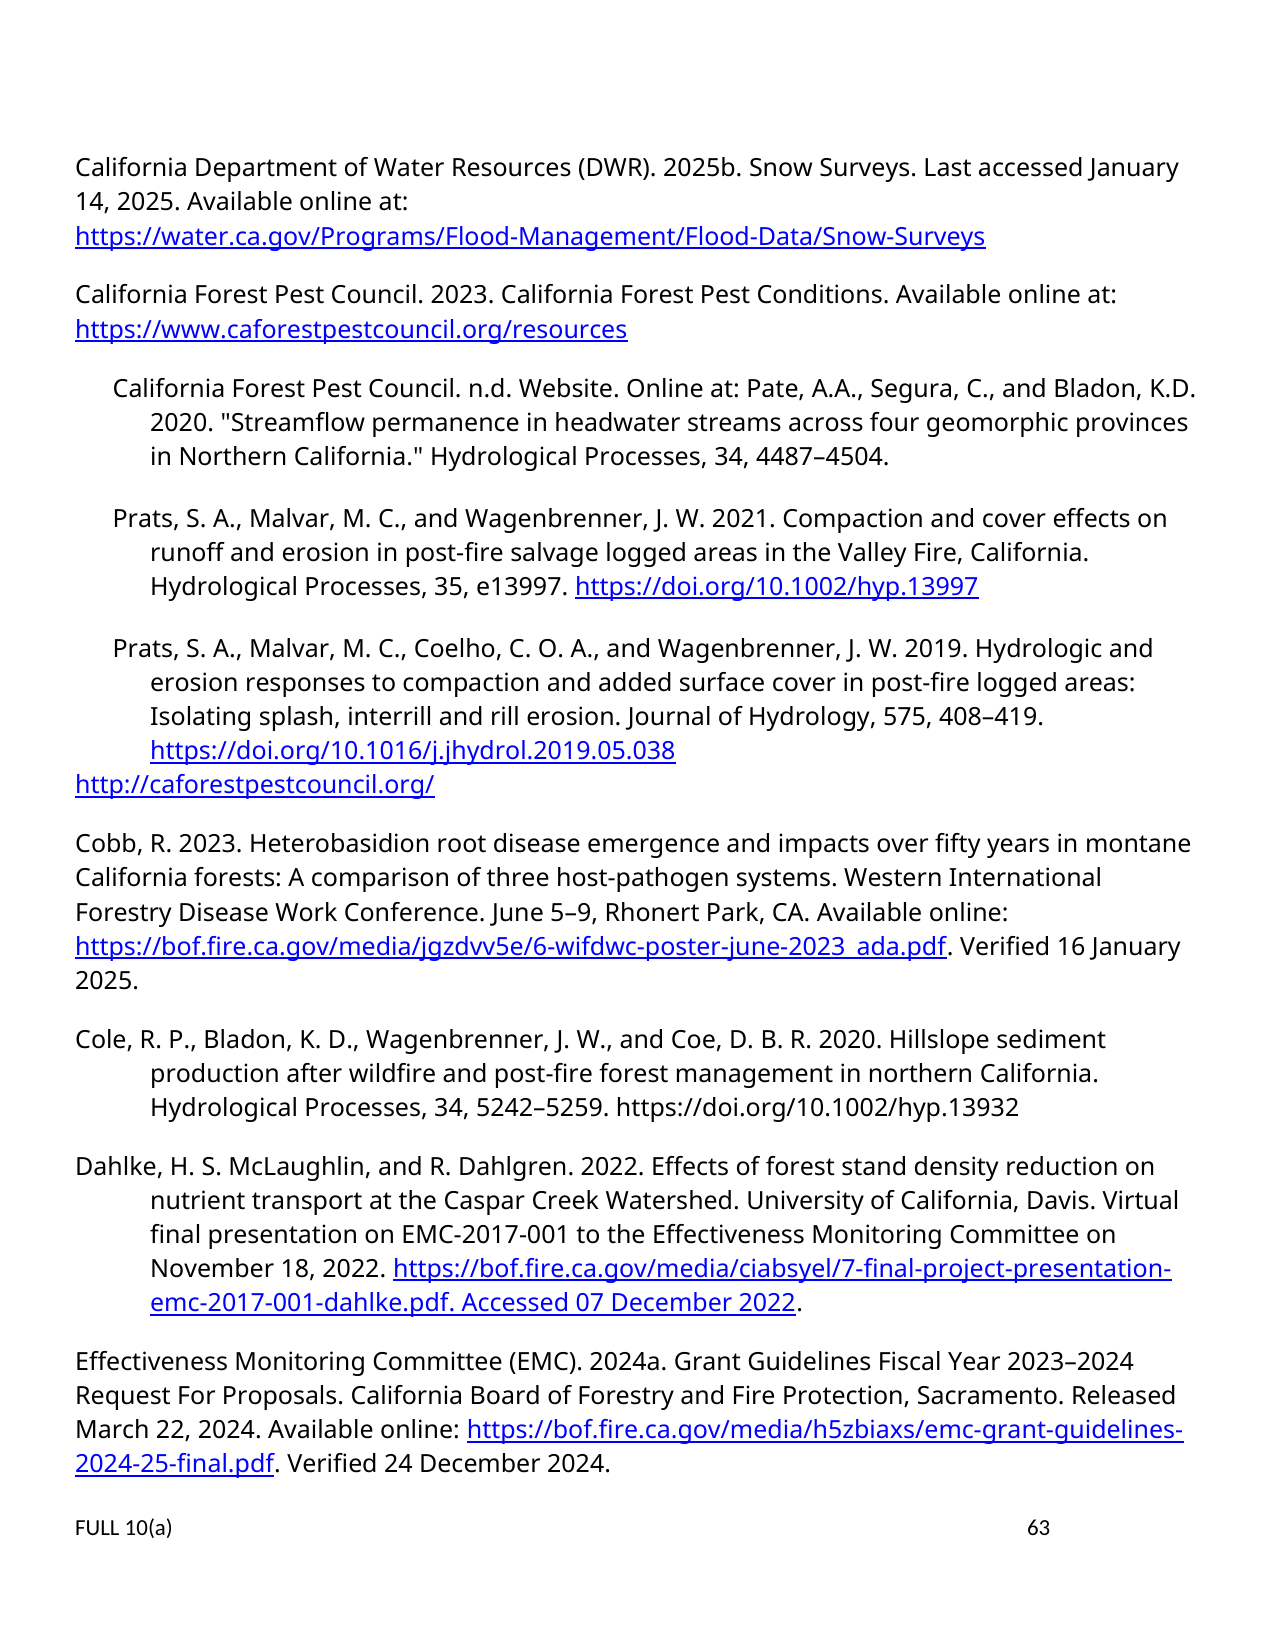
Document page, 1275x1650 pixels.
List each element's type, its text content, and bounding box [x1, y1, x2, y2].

text California Department of Water Resources (DWR). 2025b. Snow Surveys. Last accessed January 14, 2025. Available online at: https://water.ca.gov/Programs/Flood-Management/Flood-Data/Snow-Surveys [75, 150, 1200, 252]
list California Forest Pest Council. n.d. Website. Online at: Pate, A.A., Segura, C., and Bladon, K.D. 2020. "Streamflow permanence in headwater streams across four geomorphic provinces in Northern California." Hydrological Processes, 34, 4487–4504. [112, 370, 1200, 501]
text Cobb, R. 2023. Heterobasidion root disease emergence and impacts over fifty years in montane California forests: A comparison of three host-pathogen systems. Western International Forestry Disease Work Conference. June 5–9, Rhonert Park, CA. Available online: https://bof.fire.ca.gov/media/jgzdvv5e/6-wifdwc-poster-june-2023_ada.pdf. Verified 16 January 2025. [75, 826, 1200, 996]
text Dahlke, H. S. McLaughlin, and R. Dahlgren. 2022. Effects of forest stand density reduction on nutrient transport at the Caspar Creek Watershed. University of California, Davis. Virtual final presentation on EMC-2017-001 to the Effectiveness Monitoring Committee on November 18, 2022. https://bof.fire.ca.gov/media/ciabsyel/7-final-project-presentation-emc-2017-001-dahlke.pdf. Accessed 07 December 2022. [75, 1148, 1200, 1319]
text Cole, R. P., Bladon, K. D., Wagenbrenner, J. W., and Coe, D. B. R. 2020. Hillslope sediment production after wildfire and post-fire forest management in northern California. Hydrological Processes, 34, 5242–5259. https://doi.org/10.1002/hyp.13932 [75, 1021, 1200, 1123]
text http://caforestpestcouncil.org/ [75, 767, 1200, 801]
list Prats, S. A., Malvar, M. C., Coelho, C. O. A., and Wagenbrenner, J. W. 2019. Hydrologic and erosion responses to compaction and added surface cover in post-fire logged areas: Isolating splash, interrill and rill erosion. Journal of Hydrology, 575, 408–419. https://doi.org/10.1016/j.jhydrol.2019.05.038 [112, 631, 1200, 767]
text Effectiveness Monitoring Committee (EMC). 2024a. Grant Guidelines Fiscal Year 2023–2024 Request For Proposals. California Board of Forestry and Fire Protection, Sacramento. Released March 22, 2024. Available online: https://bof.fire.ca.gov/media/h5zbiaxs/emc-grant-guidelines-2024-25-final.pdf. Verified 24 December 2024. [75, 1344, 1200, 1480]
text California Forest Pest Council. 2023. California Forest Pest Conditions. Available online at: https://www.caforestpestcouncil.org/resources [75, 277, 1200, 345]
list Prats, S. A., Malvar, M. C., and Wagenbrenner, J. W. 2021. Compaction and cover effects on runoff and erosion in post-fire salvage logged areas in the Valley Fire, California. Hydrological Processes, 35, e13997. https://doi.org/10.1002/hyp.13997 [112, 501, 1200, 631]
